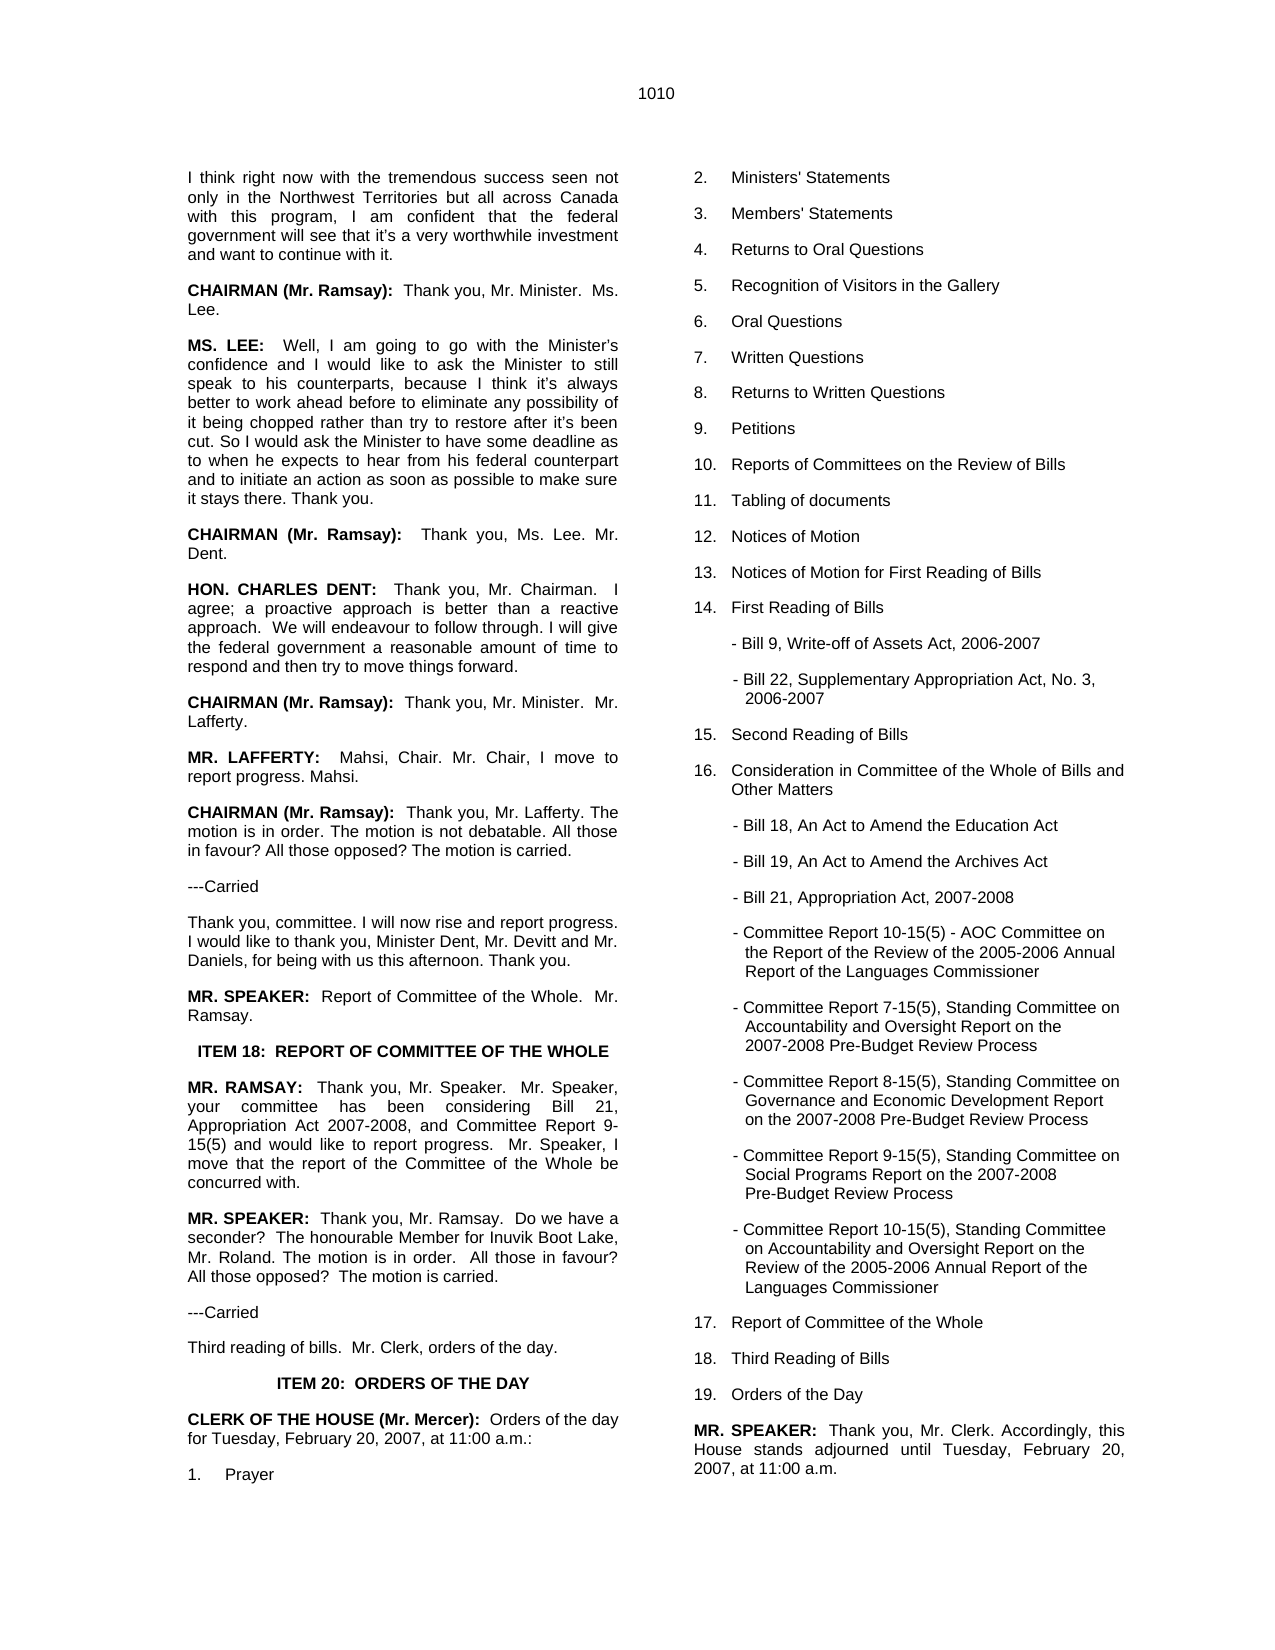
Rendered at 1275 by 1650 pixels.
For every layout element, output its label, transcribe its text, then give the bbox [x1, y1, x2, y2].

text HON. CHARLES DENT: Thank you, Mr. Chairman. I agree; a proactive approach is better than a reactive approach. We will endeavour to follow through. I will give the federal government a reasonable amount of time to respond and then try to move things forward. [187, 580, 619, 676]
list Petitions [694, 419, 1125, 438]
text ---Carried [187, 877, 619, 896]
text MR. SPEAKER: Thank you, Mr. Ramsay. Do we have a seconder? The honourable Member for , Mr. Roland. The motion is in order. All those in favour? All those opposed? The motion is carried. [187, 1209, 619, 1286]
list Third of Bills [694, 1349, 1125, 1368]
text Third reading of bills. Mr. Clerk, orders of the day. [187, 1338, 619, 1357]
text on Accountability and Oversight Report on the Review of the 2005-2006 Annual Report of the Languages Commissioner [745, 1239, 1125, 1297]
list Returns to Oral Questions [694, 240, 1125, 259]
text - Bill 18, An Act to Amend the Education Act [694, 816, 1125, 835]
text CLERK OF THE HOUSE (Mr. Mercer): Orders of the day for Tuesday, February 20, 2007, at 11:00 a.m.: [187, 1410, 619, 1448]
text MR. SPEAKER: Thank you, Mr. Clerk. Accordingly, this House stands adjourned until Tuesday, February 20, 2007, at 11:00 a.m. [694, 1421, 1125, 1478]
text - Bill 22, Supplementary Appropriation Act, No. 3, 2006-2007 [707, 670, 1125, 708]
list First of Bills [694, 598, 1125, 617]
text Accountability and Oversight Report on the [694, 1017, 1125, 1036]
text Pre-Budget Review Process [694, 1184, 1125, 1203]
list Oral Questions [694, 312, 1125, 331]
list Tabling of documents [694, 491, 1125, 510]
list Report of Committee of the Whole [694, 1313, 1125, 1332]
subtitle ITEM 18: REPORT OF COMMITTEE OF THE WHOLE [187, 1042, 619, 1061]
list Members' Statements [694, 204, 1125, 223]
text the Report of the Review of the 2005-2006 Annual Report of the Languages Commissioner [745, 942, 1125, 981]
text CHAIRMAN (Mr. Ramsay): Thank you, Mr. Minister. Ms. Lee. [187, 281, 619, 319]
text Social Programs Report on the 2007-2008 [694, 1165, 1125, 1184]
list Consideration in Committee of the Whole of Bills and Other Matters [694, 761, 1125, 799]
list Reports of Committees on the Review of Bills [694, 455, 1125, 474]
text - Bill 21, Appropriation Act, 2007-2008 [694, 887, 1125, 907]
text Thank you, committee. I will now rise and report progress. I would like to thank you, Minister Dent, Mr. Devitt and Mr. Daniels, for being with us this afternoon. Thank you. [187, 912, 619, 970]
list Notices of Motion for First of Bills [694, 562, 1125, 582]
text ---Carried [187, 1302, 619, 1322]
text - Committee Report 10-15(5), Standing Committee [694, 1220, 1125, 1239]
text - Committee Report 7-15(5), Standing Committee on [694, 997, 1125, 1017]
text MR. SPEAKER: Report of Committee of the Whole. Mr. Ramsay. [187, 987, 619, 1025]
text MS. LEE: Well, I am going to go with the Minister’s confidence and I would like to ask the Minister to still speak to his counterparts, because I think it’s always better to work ahead before to eliminate any possibility of it being chopped rather than try to restore after it’s been cut. So I would ask the Minister to have some deadline as to when he expects to hear from his federal counterpart and to initiate an action as soon as possible to make sure it stays there. Thank you. [187, 336, 619, 508]
list Recognition of Visitors in the Gallery [694, 276, 1125, 295]
text CHAIRMAN (Mr. Ramsay): Thank you, Mr. Minister. Mr. Lafferty. [187, 692, 619, 731]
text 2007-2008 Pre-Budget Review Process [694, 1036, 1125, 1055]
text Governance and Economic Development Report on the 2007-2008 Pre-Budget Review Process [745, 1091, 1125, 1129]
list Notices of Motion [694, 527, 1125, 546]
list Prayer [187, 1465, 619, 1484]
text MR. LAFFERTY: Mahsi, Chair. Mr. Chair, I move to report progress. Mahsi. [187, 747, 619, 786]
text CHAIRMAN (Mr. Ramsay): Thank you, Ms. Lee. Mr. Dent. [187, 525, 619, 563]
list Written Questions [694, 347, 1125, 367]
text CHAIRMAN (Mr. Ramsay): Thank you, Mr. Lafferty. The motion is in order. The motion is not debatable. All those in favour? All those opposed? The motion is carried. [187, 802, 619, 860]
text - Committee Report 9-15(5), Standing Committee on [694, 1146, 1125, 1165]
list Ministers' Statements [694, 168, 1125, 187]
text - Committee Report 10-15(5) - AOC Committee on [694, 923, 1125, 942]
text - Committee Report 8-15(5), Standing Committee on [694, 1072, 1125, 1091]
list Second of Bills [694, 725, 1125, 744]
text - Bill 19, An Act to Amend the Archives Act [694, 852, 1125, 871]
list Returns to Written Questions [694, 383, 1125, 402]
text - Bill 9, Write-off of Assets Act, 2006-2007 [694, 634, 1125, 653]
list Orders of the Day [694, 1385, 1125, 1404]
subtitle ITEM 20: ORDERS OF THE DAY [187, 1374, 619, 1393]
text I think right now with the tremendous success seen not only in the Northwest Territories but all across Canada with this program, I am confident that the federal government will see that it’s a very worthwhile investment and want to continue with it. [187, 168, 619, 264]
text MR. RAMSAY: Thank you, Mr. Speaker. Mr. Speaker, your committee has been considering Bill 21, Appropriation Act 2007-2008, and Committee Report 9-15(5) and would like to report progress. Mr. Speaker, I move that the report of the Committee of the Whole be concurred with. [187, 1077, 619, 1192]
